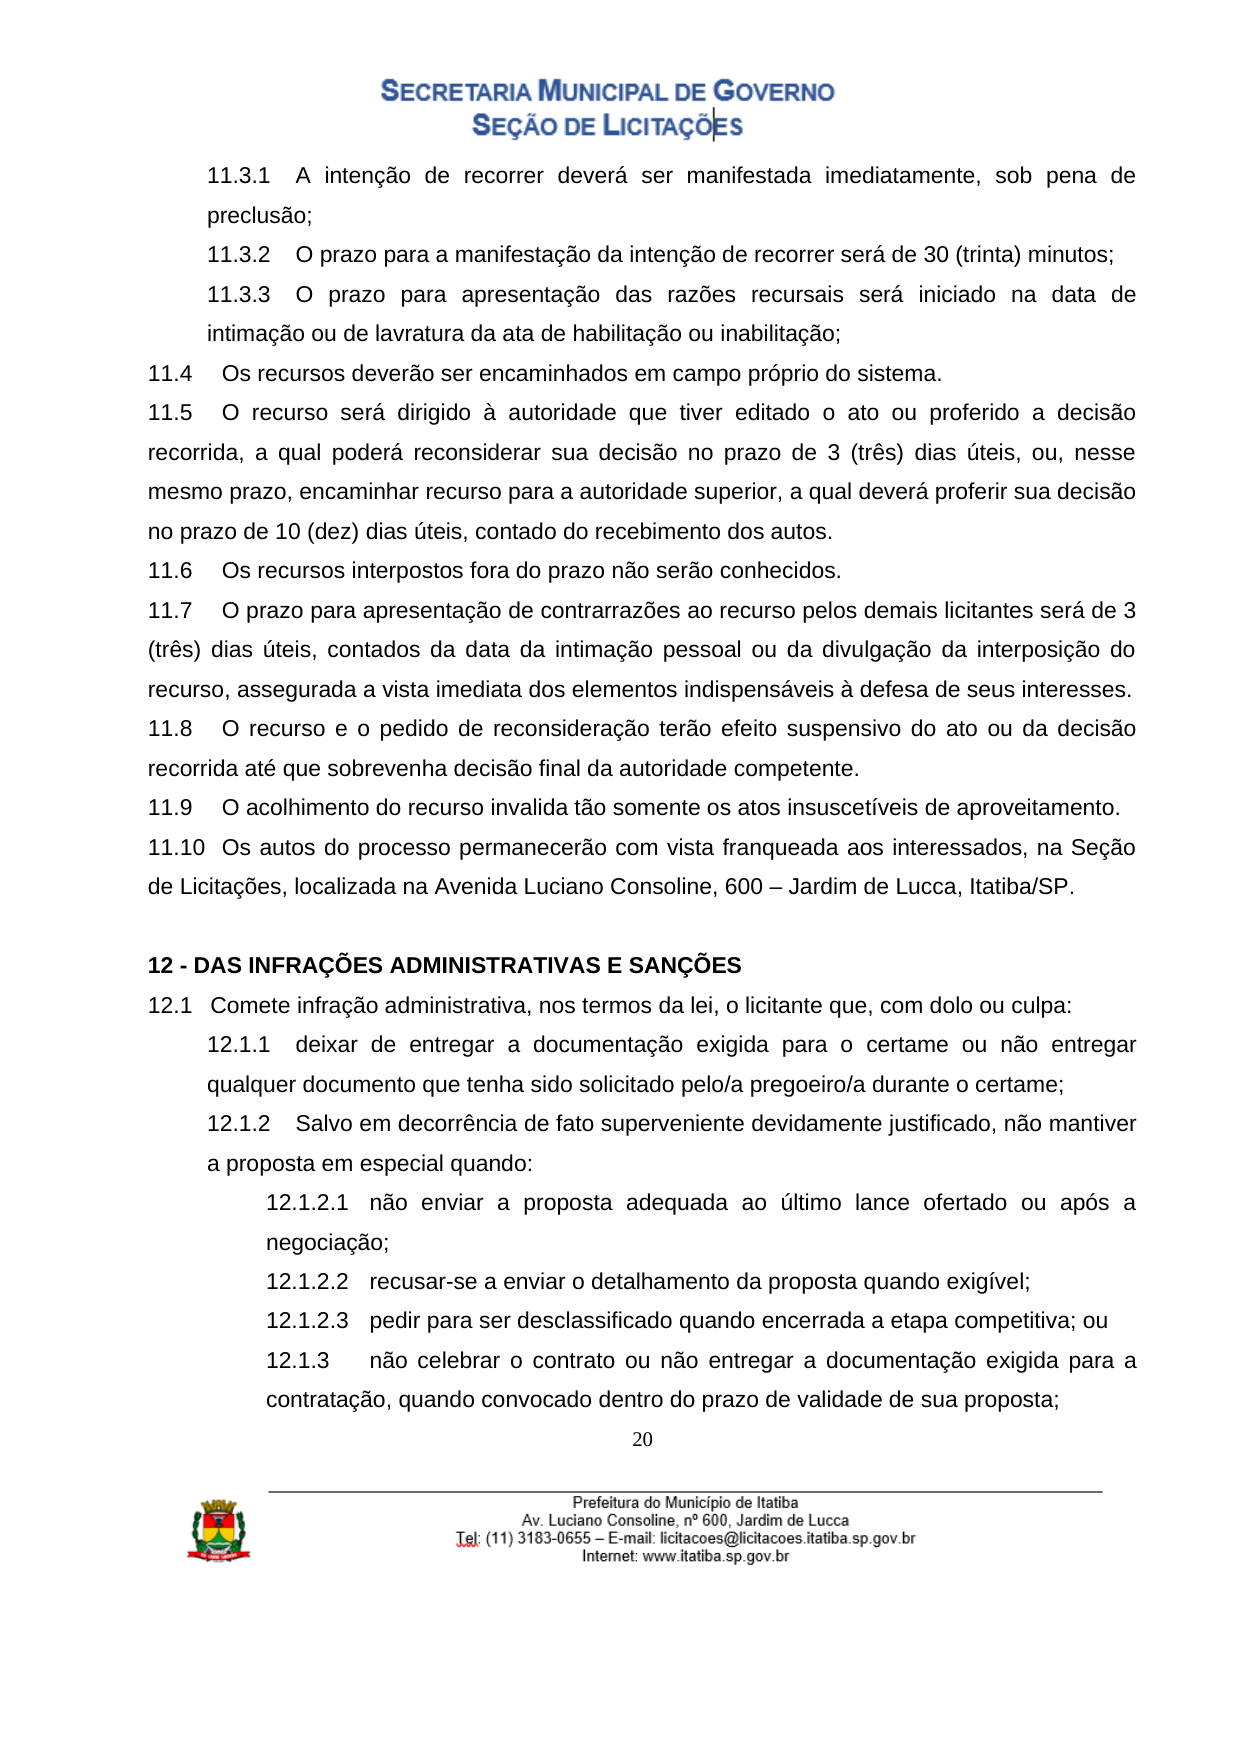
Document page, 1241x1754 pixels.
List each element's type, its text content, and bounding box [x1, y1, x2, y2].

picture [148, 1450, 1137, 1591]
list O recurso e o pedido de reconsideração terão efeito suspensivo do ato ou da decisão recorrida até que sobrevenha decisão final da autoridade competente. [148, 715, 1137, 781]
list pedir para ser desclassificado quando encerrada a etapa competitiva; ou [266, 1307, 1137, 1334]
list O recurso será dirigido à autoridade que tiver editado o ato ou proferido a decisão recorrida, a qual poderá reconsiderar sua decisão no prazo de 3 (três) dias úteis, ou, nesse mesmo prazo, encaminhar recurso para a autoridade superior, a qual deverá proferir sua decisão no prazo de 10 (dez) dias úteis, contado do recebimento dos autos. [148, 399, 1137, 544]
list O prazo para apresentação de contrarrazões ao recurso pelos demais licitantes será de 3 (três) dias úteis, contados da data da intimação pessoal ou da divulgação da interposição do recurso, assegurada a vista imediata dos elementos indispensáveis à defesa de seus interesses. [148, 597, 1137, 702]
list Comete infração administrativa, nos termos da lei, o licitante que, com dolo ou culpa: [148, 992, 1137, 1018]
list O prazo para a manifestação da intenção de recorrer será de 30 (trinta) minutos; [207, 241, 1137, 268]
list Os recursos deverão ser encaminhados em campo próprio do sistema. [148, 360, 1137, 386]
list O acolhimento do recurso invalida tão somente os atos insuscetíveis de aproveitamento. [148, 794, 1137, 821]
list não celebrar o contrato ou não entregar a documentação exigida para a contratação, quando convocado dentro do prazo de validade de sua proposta; [266, 1347, 1137, 1413]
text 12 - DAS INFRAÇÕES ADMINISTRATIVAS E SANÇÕES [148, 952, 1137, 978]
list recusar-se a enviar o detalhamento da proposta quando exigível; [266, 1268, 1137, 1294]
list deixar de entregar a documentação exigida para o certame ou não entregar qualquer documento que tenha sido solicitado pelo/a pregoeiro/a durante o certame; [207, 1031, 1137, 1097]
list A intenção de recorrer deverá ser manifestada imediatamente, sob pena de preclusão; [207, 162, 1137, 228]
list Os recursos interpostos fora do prazo não serão conhecidos. [148, 557, 1137, 584]
list Os autos do processo permanecerão com vista franqueada aos interessados, na Seção de Licitações, localizada na Avenida Luciano Consoline, 600 – Jardim de Lucca, Itatiba/SP. [148, 834, 1137, 899]
list Salvo em decorrência de fato superveniente devidamente justificado, não mantiver a proposta em especial quando: [207, 1110, 1137, 1176]
list O prazo para apresentação das razões recursais será iniciado na data de intimação ou de lavratura da ata de habilitação ou inabilitação; [207, 281, 1137, 347]
list não enviar a proposta adequada ao último lance ofertado ou após a negociação; [266, 1189, 1137, 1255]
picture [148, 59, 1034, 148]
